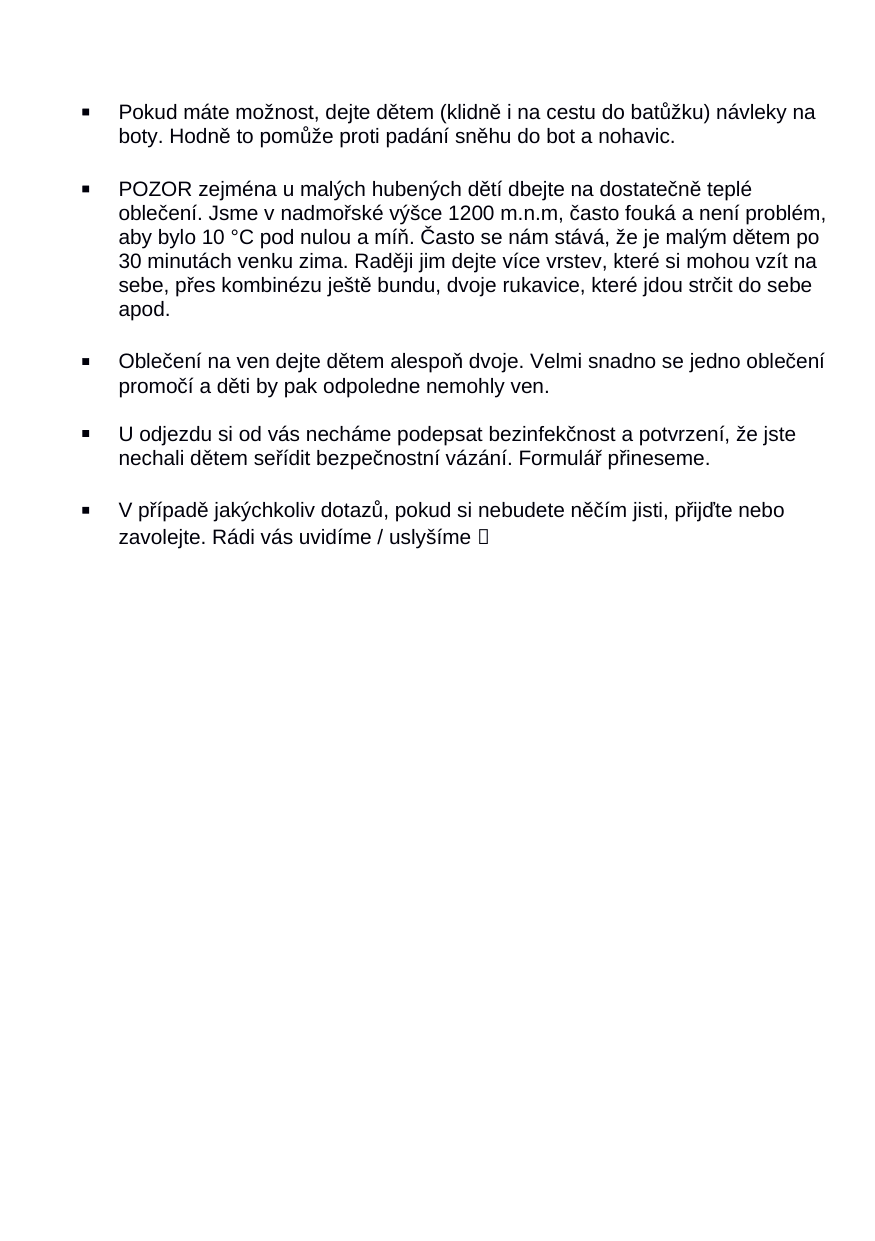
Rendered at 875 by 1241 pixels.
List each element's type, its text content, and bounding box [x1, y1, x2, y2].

list U odjezdu si od vás necháme podepsat bezinfekčnost a potvrzení, že jste nechali dětem seřídit bezpečnostní vázání. Formulář přineseme. [81, 421, 827, 469]
list POZOR zejména u malých hubených dětí dbejte na dostatečně teplé oblečení. Jsme v nadmořské výšce 1200 m.n.m, často fouká a není problém, aby bylo 10 °C pod nulou a míň. Často se nám stává, že je malým dětem po 30 minutách venku zima. Raději jim dejte více vrstev, které si mohou vzít na sebe, přes kombinézu ještě bundu, dvoje rukavice, které jdou strčit do sebe apod. [81, 177, 827, 321]
list V případě jakýchkoliv dotazů, pokud si nebudete něčím jisti, přijďte nebo zavolejte. Rádi vás uvidíme / uslyšíme  [81, 498, 827, 551]
list Oblečení na ven dejte dětem alespoň dvoje. Velmi snadno se jedno oblečení promočí a děti by pak odpoledne nemohly ven. [81, 349, 827, 397]
list Pokud máte možnost, dejte dětem (klidně i na cestu do batůžku) návleky na boty. Hodně to pomůže proti padání sněhu do bot a nohavic. [81, 100, 827, 148]
